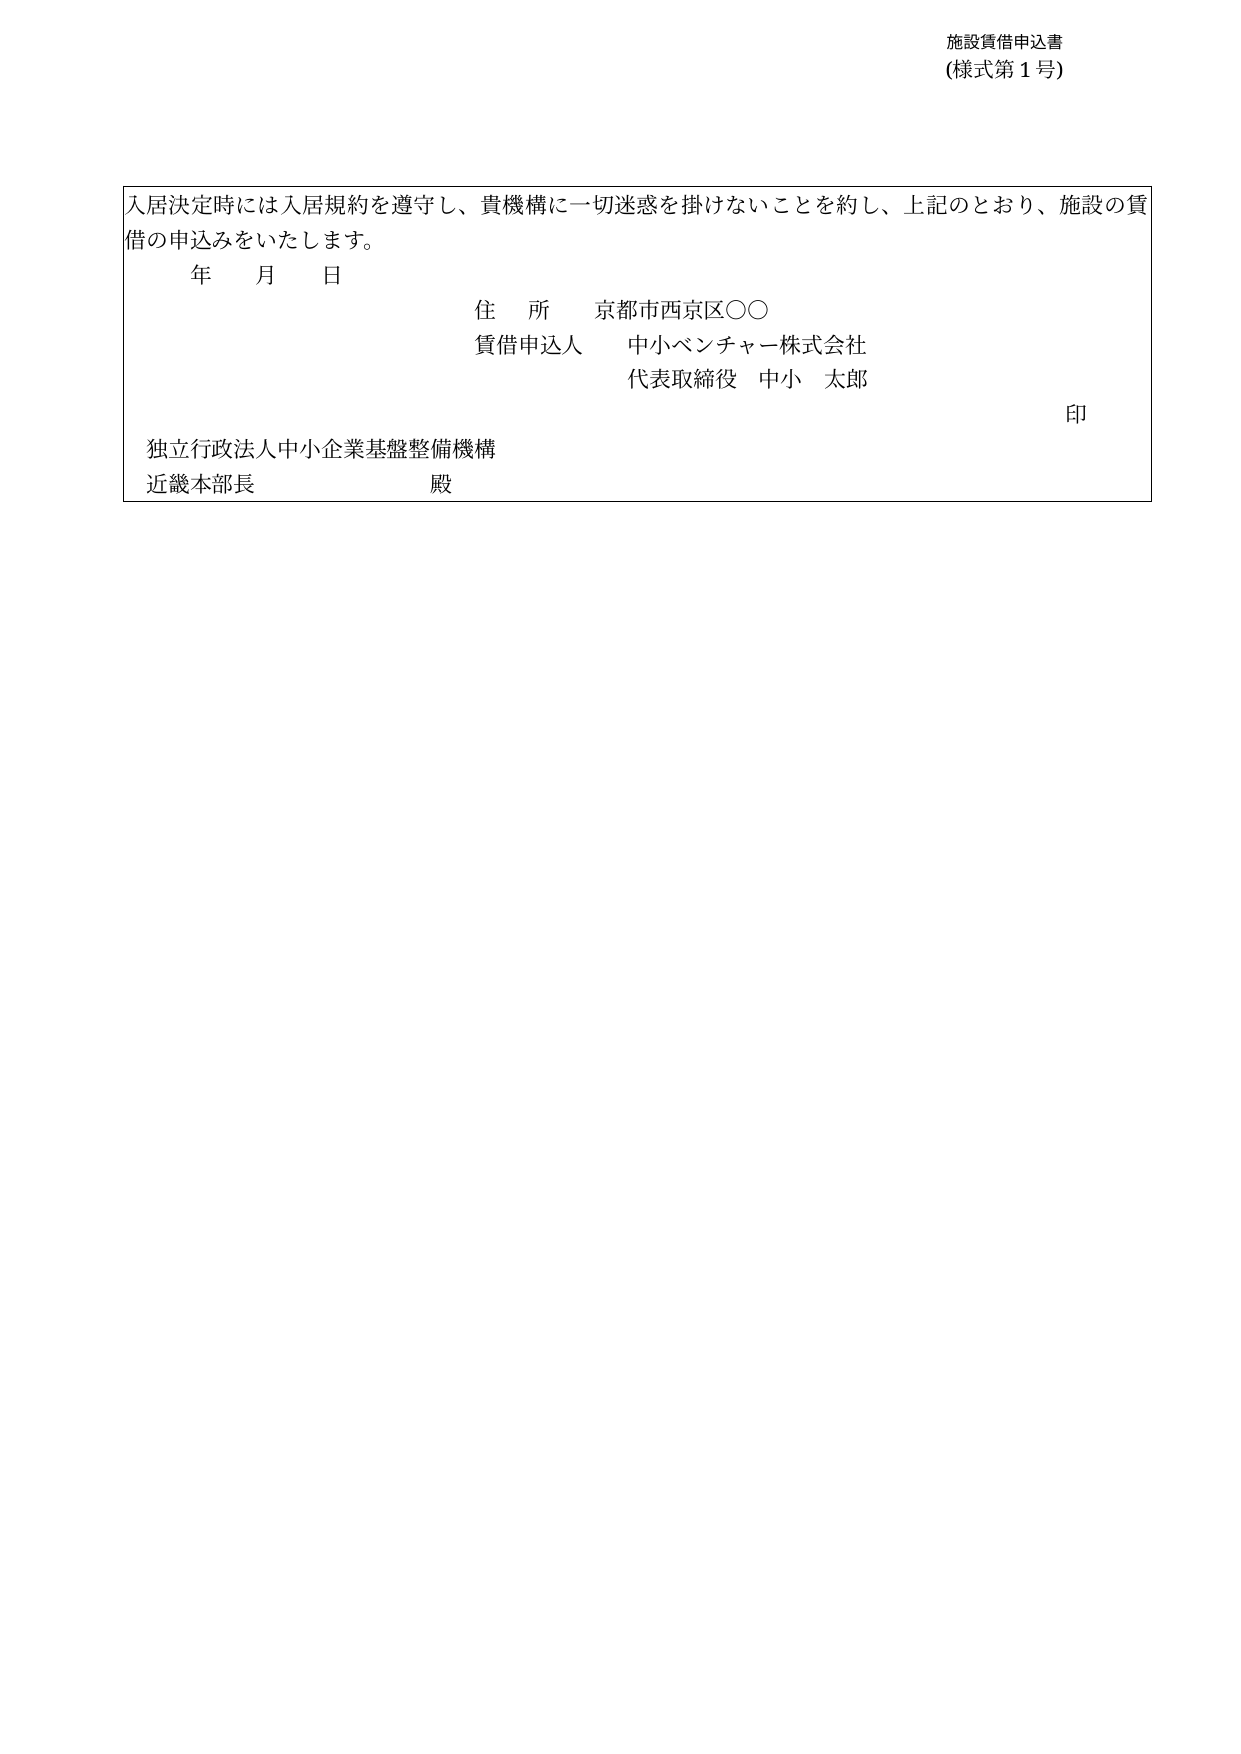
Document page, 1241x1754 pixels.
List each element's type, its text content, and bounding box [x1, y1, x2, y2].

table_cell 入居決定時には入居規約を遵守し、貴機構に一切迷惑を掛けないことを約し、上記のとおり、施設の賃借の申込みをいたします。 年 月 日 住所 京都市西京区○○ 賃借申込人 中小ベンチャー株式会社 代表取締役 中小 太郎 印 独立行政法人中小企業基盤整備機構 近畿本部長 殿 [124, 187, 1151, 501]
